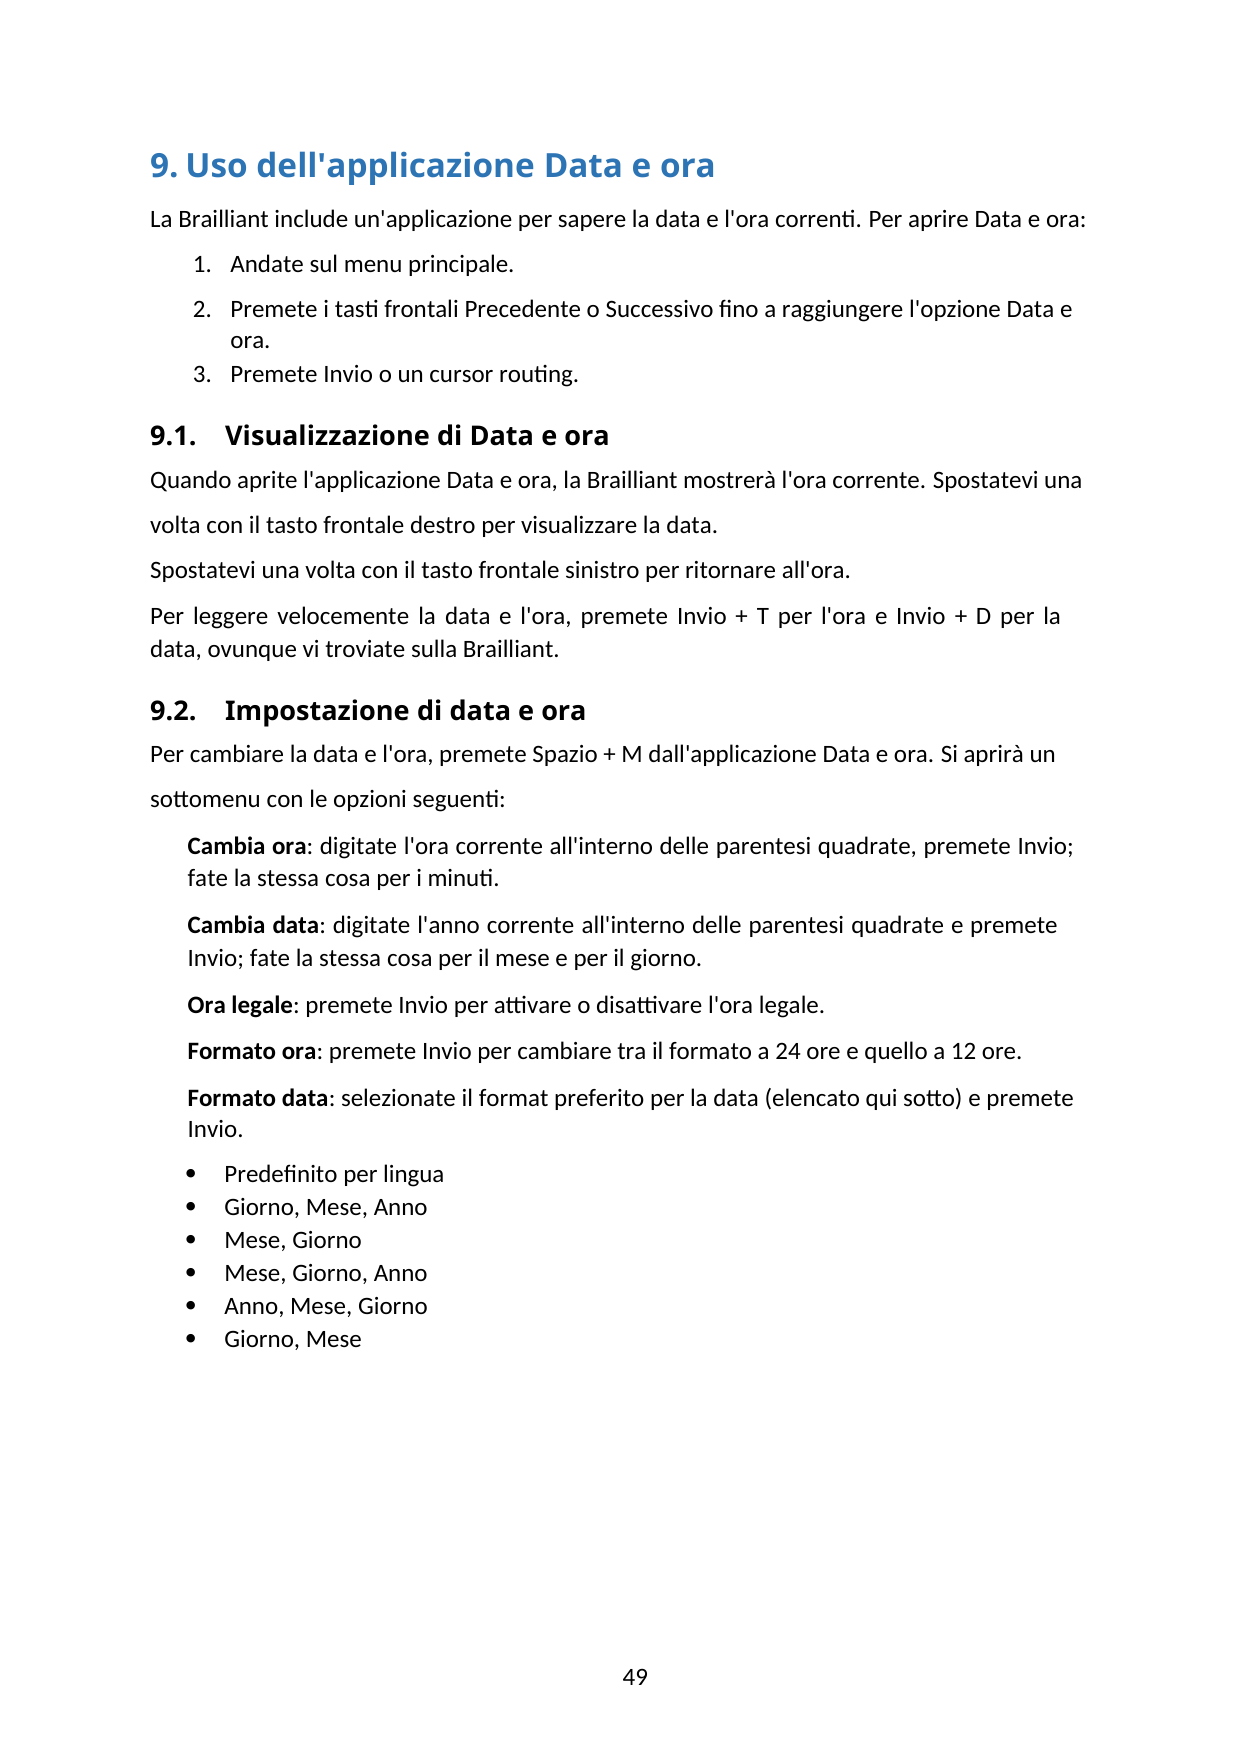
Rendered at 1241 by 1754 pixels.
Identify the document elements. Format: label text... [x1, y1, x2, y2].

text Per leggere velocemente la data e l'ora, premete Invio + T per l'ora e Invio + D per la data, ovunque vi troviate sulla Brailliant. [150, 600, 1103, 663]
list Mese, Giorno [186, 1224, 1103, 1255]
text Per cambiare la data e l'ora, premete Spazio + M dall'applicazione Data e ora. Si aprirà un sottomenu con le opzioni seguenti: [150, 738, 1103, 814]
subtitle Visualizzazione di Data e ora [150, 417, 1103, 454]
list Giorno, Mese, Anno [186, 1191, 1103, 1222]
text Formato data: selezionate il format preferito per la data (elencato qui sotto) e premete Invio. [187, 1082, 1103, 1143]
list Giorno, Mese [186, 1323, 1103, 1354]
text Spostatevi una volta con il tasto frontale sinistro per ritornare all'ora. [150, 555, 1103, 585]
text Formato ora: premete Invio per cambiare tra il formato a 24 ore e quello a 12 ore. [187, 1036, 1103, 1066]
text Cambia ora: digitate l'ora corrente all'interno delle parentesi quadrate, premete Invio; fate la stessa cosa per i minuti. [187, 830, 1103, 893]
subtitle Uso dell'applicazione Data e ora [150, 142, 1103, 187]
list Premete i tasti frontali Precedente o Successivo fino a raggiungere l'opzione Data e ora. [193, 293, 1103, 354]
list Andate sul menu principale. [193, 248, 1103, 278]
text La Brailliant include un'applicazione per sapere la data e l'ora correnti. Per aprire Data e ora: [150, 203, 1103, 233]
text Quando aprite l'applicazione Data e ora, la Brailliant mostrerà l'ora corrente. Spostatevi una volta con il tasto frontale destro per visualizzare la data. [150, 464, 1103, 540]
list Mese, Giorno, Anno [186, 1257, 1103, 1288]
text Cambia data: digitate l'anno corrente all'interno delle parentesi quadrate e premete Invio; fate la stessa cosa per il mese e per il giorno. [187, 909, 1103, 973]
list Premete Invio o un cursor routing. [193, 359, 1103, 389]
subtitle Impostazione di data e ora [150, 691, 1103, 728]
list Predefinito per lingua [186, 1158, 1103, 1189]
list Anno, Mese, Giorno [186, 1290, 1103, 1321]
text Ora legale: premete Invio per attivare o disattivare l'ora legale. [187, 989, 1103, 1019]
